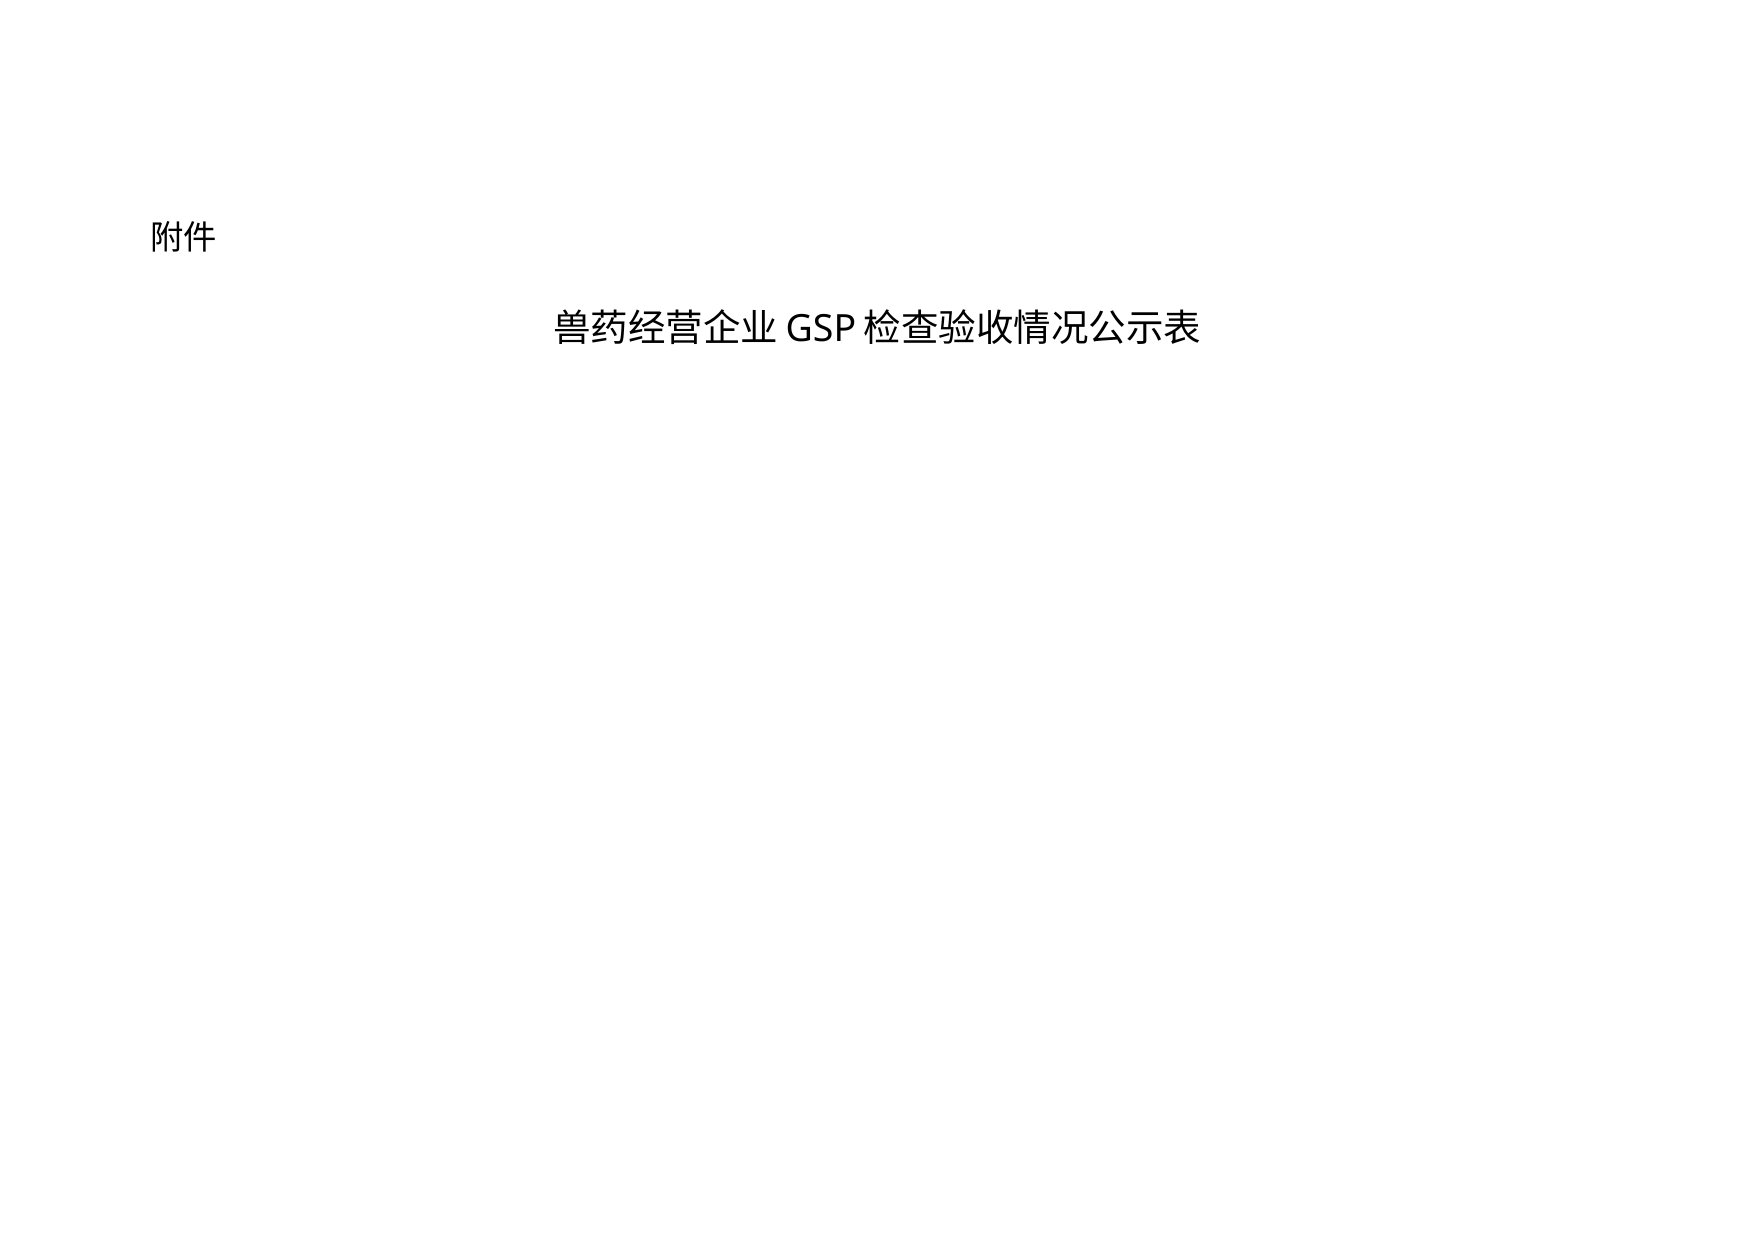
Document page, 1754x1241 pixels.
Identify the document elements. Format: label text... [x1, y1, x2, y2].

text 兽药经营企业GSP检查验收情况公示表 [150, 280, 1604, 371]
text 附件 [150, 189, 1604, 280]
